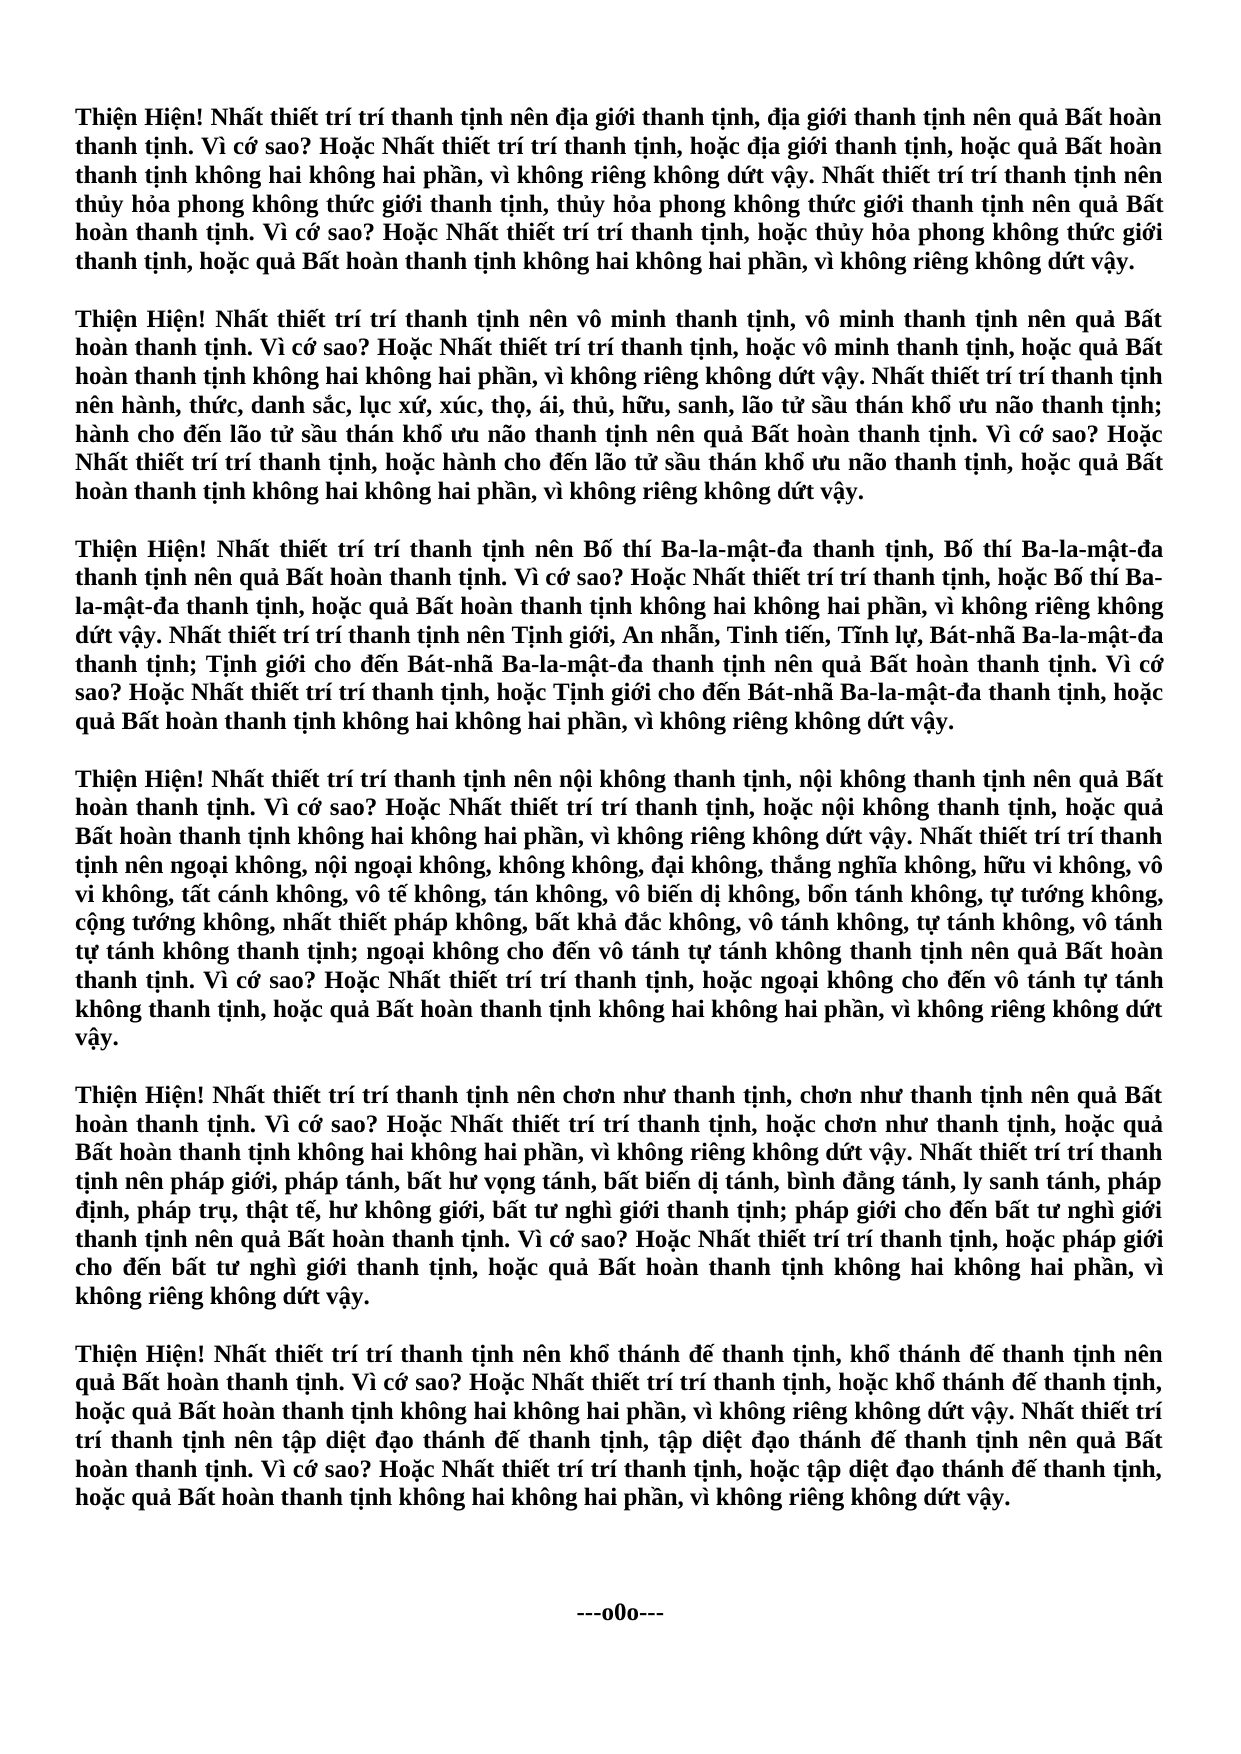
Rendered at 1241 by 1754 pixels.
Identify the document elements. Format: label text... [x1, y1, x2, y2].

text ---o0o--- [75, 1597, 1165, 1626]
text Thiện Hiện! Nhất thiết trí trí thanh tịnh nên vô minh thanh tịnh, vô minh thanh tịnh nên quả Bất hoàn thanh tịnh. Vì cớ sao? Hoặc Nhất thiết trí trí thanh tịnh, hoặc vô minh thanh tịnh, hoặc quả Bất hoàn thanh tịnh không hai không hai phần, vì không riêng không dứt vậy. Nhất thiết trí trí thanh tịnh nên hành, thức, danh sắc, lục xứ, xúc, thọ, ái, thủ, hữu, sanh, lão tử sầu thán khổ ưu não thanh tịnh; hành cho đến lão tử sầu thán khổ ưu não thanh tịnh nên quả Bất hoàn thanh tịnh. Vì cớ sao? Hoặc Nhất thiết trí trí thanh tịnh, hoặc hành cho đến lão tử sầu thán khổ ưu não thanh tịnh, hoặc quả Bất hoàn thanh tịnh không hai không hai phần, vì không riêng không dứt vậy. [75, 304, 1165, 505]
text Thiện Hiện! Nhất thiết trí trí thanh tịnh nên địa giới thanh tịnh, địa giới thanh tịnh nên quả Bất hoàn thanh tịnh. Vì cớ sao? Hoặc Nhất thiết trí trí thanh tịnh, hoặc địa giới thanh tịnh, hoặc quả Bất hoàn thanh tịnh không hai không hai phần, vì không riêng không dứt vậy. Nhất thiết trí trí thanh tịnh nên thủy hỏa phong không thức giới thanh tịnh, thủy hỏa phong không thức giới thanh tịnh nên quả Bất hoàn thanh tịnh. Vì cớ sao? Hoặc Nhất thiết trí trí thanh tịnh, hoặc thủy hỏa phong không thức giới thanh tịnh, hoặc quả Bất hoàn thanh tịnh không hai không hai phần, vì không riêng không dứt vậy. [75, 102, 1165, 275]
text Thiện Hiện! Nhất thiết trí trí thanh tịnh nên chơn như thanh tịnh, chơn như thanh tịnh nên quả Bất hoàn thanh tịnh. Vì cớ sao? Hoặc Nhất thiết trí trí thanh tịnh, hoặc chơn như thanh tịnh, hoặc quả Bất hoàn thanh tịnh không hai không hai phần, vì không riêng không dứt vậy. Nhất thiết trí trí thanh tịnh nên pháp giới, pháp tánh, bất hư vọng tánh, bất biến dị tánh, bình đẳng tánh, ly sanh tánh, pháp định, pháp trụ, thật tế, hư không giới, bất tư nghì giới thanh tịnh; pháp giới cho đến bất tư nghì giới thanh tịnh nên quả Bất hoàn thanh tịnh. Vì cớ sao? Hoặc Nhất thiết trí trí thanh tịnh, hoặc pháp giới cho đến bất tư nghì giới thanh tịnh, hoặc quả Bất hoàn thanh tịnh không hai không hai phần, vì không riêng không dứt vậy. [75, 1080, 1165, 1310]
text Thiện Hiện! Nhất thiết trí trí thanh tịnh nên Bố thí Ba-la-mật-đa thanh tịnh, Bố thí Ba-la-mật-đa thanh tịnh nên quả Bất hoàn thanh tịnh. Vì cớ sao? Hoặc Nhất thiết trí trí thanh tịnh, hoặc Bố thí Ba-la-mật-đa thanh tịnh, hoặc quả Bất hoàn thanh tịnh không hai không hai phần, vì không riêng không dứt vậy. Nhất thiết trí trí thanh tịnh nên Tịnh giới, An nhẫn, Tinh tiến, Tĩnh lự, Bát-nhã Ba-la-mật-đa thanh tịnh; Tịnh giới cho đến Bát-nhã Ba-la-mật-đa thanh tịnh nên quả Bất hoàn thanh tịnh. Vì cớ sao? Hoặc Nhất thiết trí trí thanh tịnh, hoặc Tịnh giới cho đến Bát-nhã Ba-la-mật-đa thanh tịnh, hoặc quả Bất hoàn thanh tịnh không hai không hai phần, vì không riêng không dứt vậy. [75, 534, 1165, 735]
text Thiện Hiện! Nhất thiết trí trí thanh tịnh nên khổ thánh đế thanh tịnh, khổ thánh đế thanh tịnh nên quả Bất hoàn thanh tịnh. Vì cớ sao? Hoặc Nhất thiết trí trí thanh tịnh, hoặc khổ thánh đế thanh tịnh, hoặc quả Bất hoàn thanh tịnh không hai không hai phần, vì không riêng không dứt vậy. Nhất thiết trí trí thanh tịnh nên tập diệt đạo thánh đế thanh tịnh, tập diệt đạo thánh đế thanh tịnh nên quả Bất hoàn thanh tịnh. Vì cớ sao? Hoặc Nhất thiết trí trí thanh tịnh, hoặc tập diệt đạo thánh đế thanh tịnh, hoặc quả Bất hoàn thanh tịnh không hai không hai phần, vì không riêng không dứt vậy. [75, 1339, 1165, 1511]
text Thiện Hiện! Nhất thiết trí trí thanh tịnh nên nội không thanh tịnh, nội không thanh tịnh nên quả Bất hoàn thanh tịnh. Vì cớ sao? Hoặc Nhất thiết trí trí thanh tịnh, hoặc nội không thanh tịnh, hoặc quả Bất hoàn thanh tịnh không hai không hai phần, vì không riêng không dứt vậy. Nhất thiết trí trí thanh tịnh nên ngoại không, nội ngoại không, không không, đại không, thắng nghĩa không, hữu vi không, vô vi không, tất cánh không, vô tế không, tán không, vô biến dị không, bổn tánh không, tự tướng không, cộng tướng không, nhất thiết pháp không, bất khả đắc không, vô tánh không, tự tánh không, vô tánh tự tánh không thanh tịnh; ngoại không cho đến vô tánh tự tánh không thanh tịnh nên quả Bất hoàn thanh tịnh. Vì cớ sao? Hoặc Nhất thiết trí trí thanh tịnh, hoặc ngoại không cho đến vô tánh tự tánh không thanh tịnh, hoặc quả Bất hoàn thanh tịnh không hai không hai phần, vì không riêng không dứt vậy. [75, 764, 1165, 1051]
